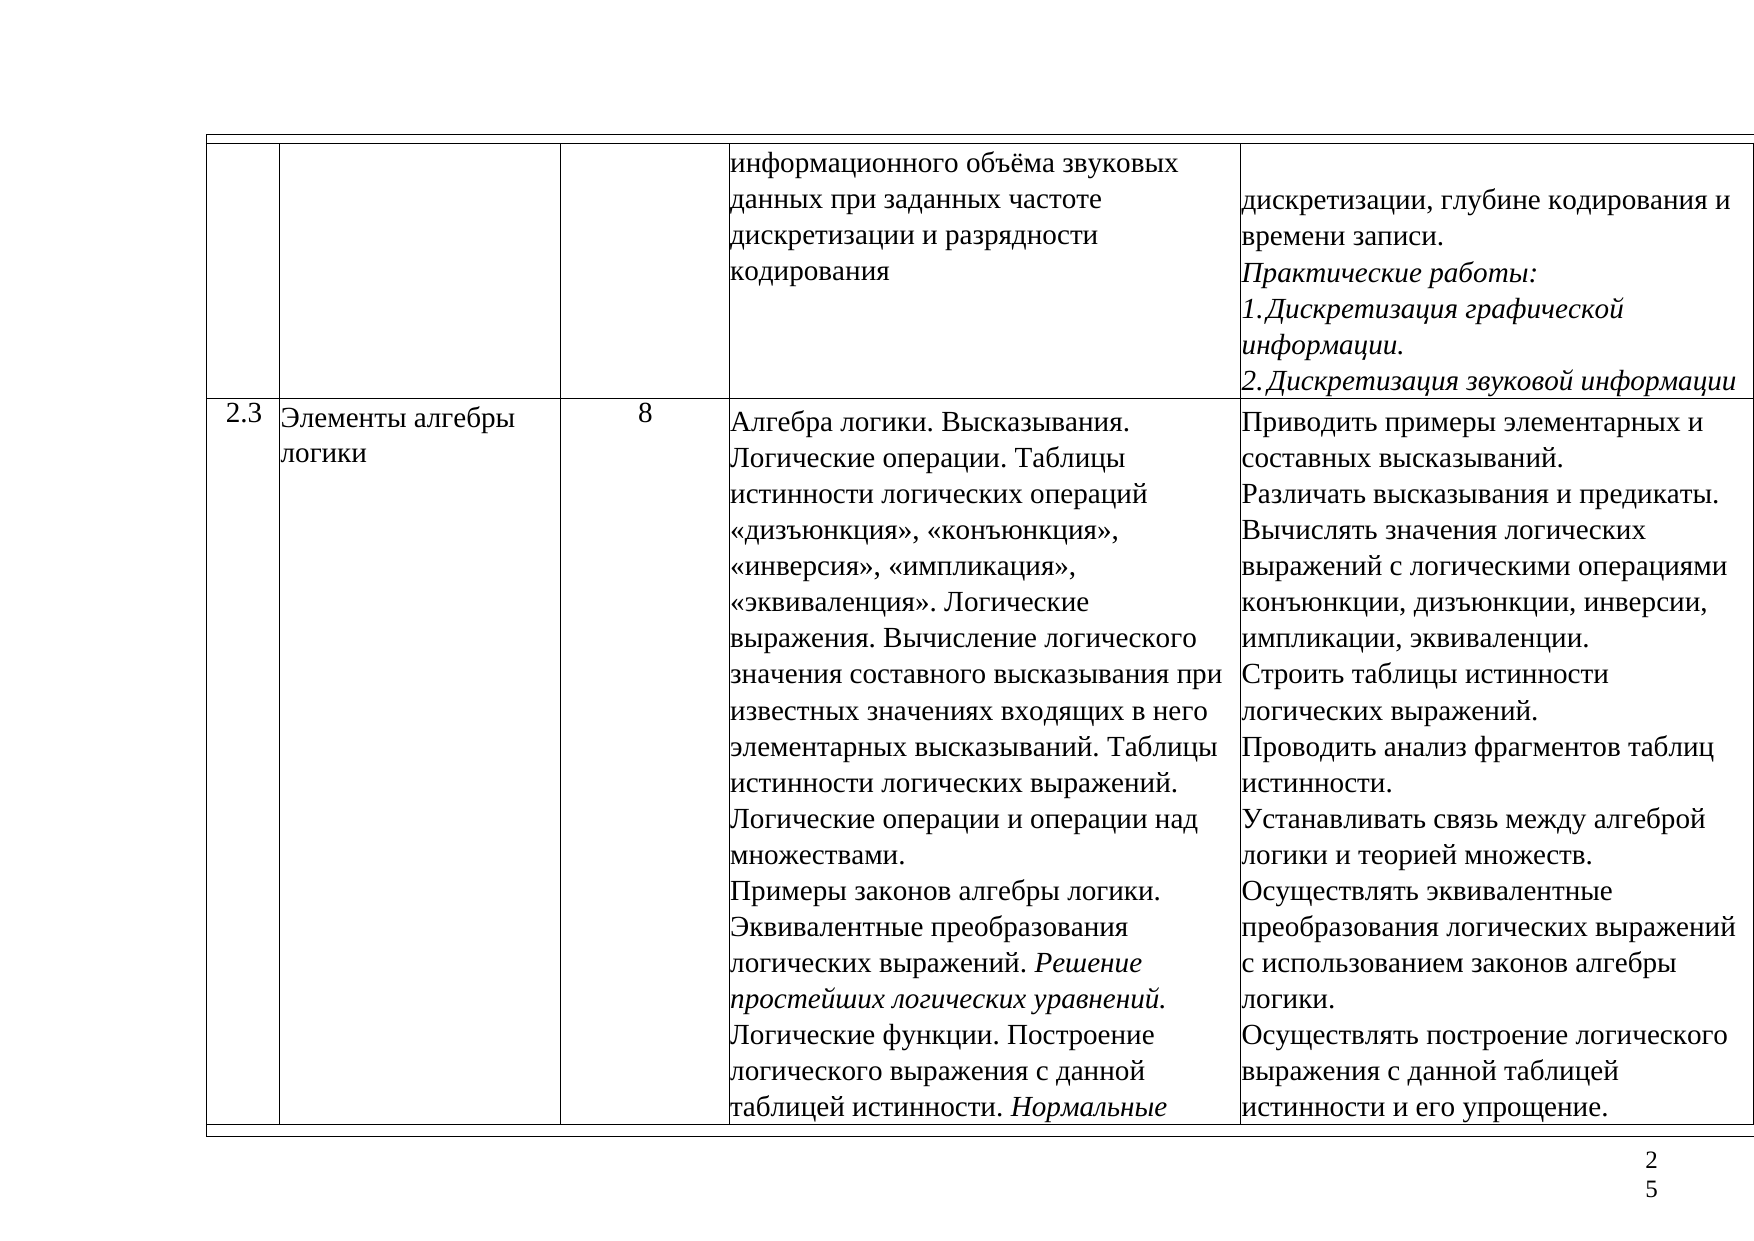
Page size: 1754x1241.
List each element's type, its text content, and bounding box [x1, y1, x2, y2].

table_cell 8 [561, 399, 729, 1124]
table_header [207, 144, 279, 398]
table_header [280, 144, 560, 398]
table_header дискретизации, глубине кодирования и времени записи. Практические работы: Дискретизация графической информации. Дискретизация звуковой информации [1241, 144, 1753, 398]
table_cell Алгебра логики. Высказывания. Логические операции. Таблицы истинности логических операций «дизъюнкция», «конъюнкция», «инверсия», «импликация», «эквиваленция». Логические выражения. Вычисление логического значения составного высказывания при известных значениях входящих в него элементарных высказываний. Таблицы истинности логических выражений. Логические операции и операции над множествами. Примеры законов алгебры логики. Эквивалентные преобразования логических выражений. Решение простейших логических уравнений. Логические функции. Построение логического выражения с данной таблицей истинности. Нормальные [730, 399, 1240, 1124]
table_cell 2.3 [207, 399, 279, 1124]
table_cell Приводить примеры элементарных и составных высказываний. Различать высказывания и предикаты. Вычислять значения логических выражений с логическими операциями конъюнкции, дизъюнкции, инверсии, импликации, эквиваленции. Строить таблицы истинности логических выражений. Проводить анализ фрагментов таблиц истинности. Устанавливать связь между алгеброй логики и теорией множеств. Осуществлять эквивалентные преобразования логических выражений с использованием законов алгебры логики. Осуществлять построение логического выражения с данной таблицей истинности и его упрощение. [1241, 399, 1753, 1124]
table_cell Элементы алгебры логики [280, 399, 560, 1124]
table_header информационного объёма звуковых данных при заданных частоте дискретизации и разрядности кодирования [730, 144, 1240, 398]
table_header [561, 144, 729, 398]
